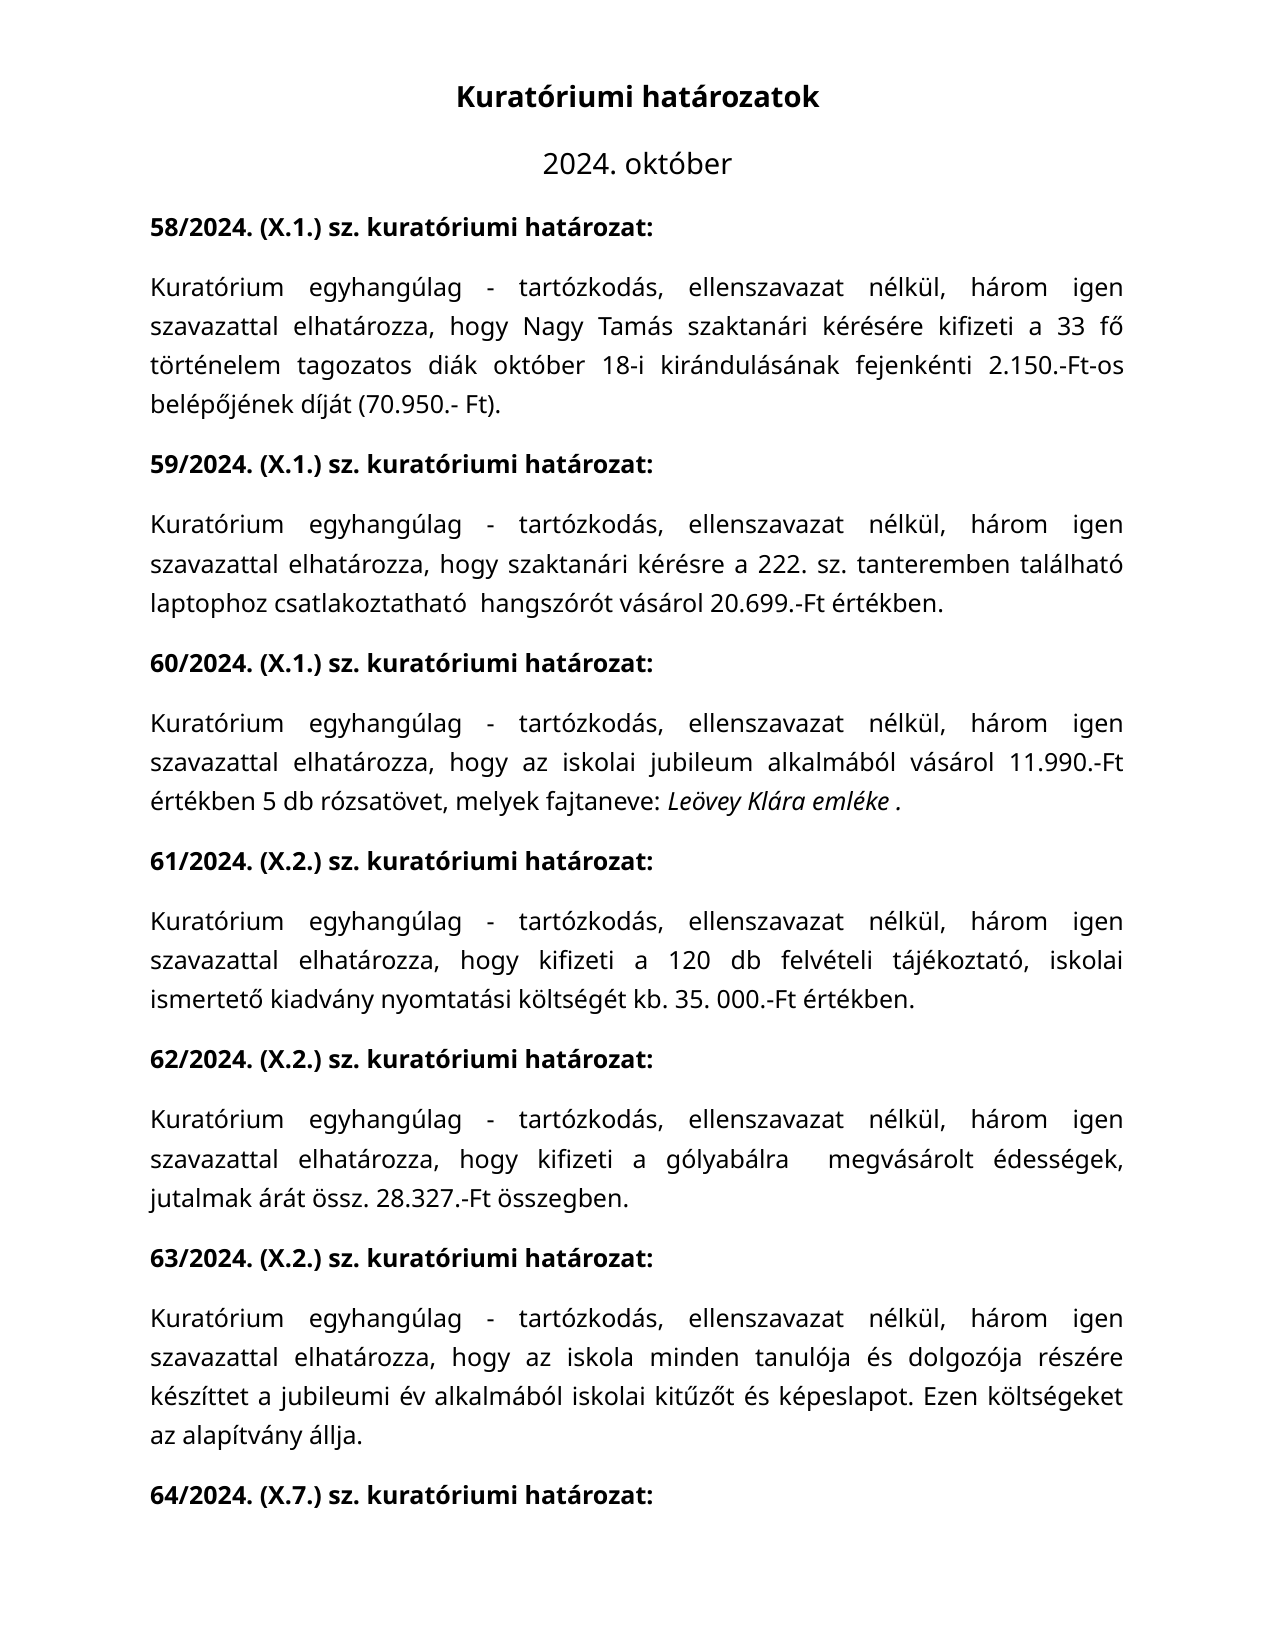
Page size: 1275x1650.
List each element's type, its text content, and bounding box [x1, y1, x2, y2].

text 2024. október [150, 143, 1125, 183]
text Kuratórium egyhangúlag - tartózkodás, ellenszavazat nélkül, három igen szavazattal elhatározza, hogy kifizeti a gólyabálra megvásárolt édességek, jutalmak árát össz. 28.327.-Ft összegben. [150, 1102, 1125, 1214]
text 64/2024. (X.7.) sz. kuratóriumi határozat: [150, 1478, 1125, 1512]
text 58/2024. (X.1.) sz. kuratóriumi határozat: [150, 210, 1125, 244]
text Kuratóriumi határozatok [150, 77, 1125, 116]
text Kuratórium egyhangúlag - tartózkodás, ellenszavazat nélkül, három igen szavazattal elhatározza, hogy az iskolai jubileum alkalmából vásárol 11.990.-Ft értékben 5 db rózsatövet, melyek fajtaneve: Leövey Klára emléke . [150, 706, 1125, 818]
text Kuratórium egyhangúlag - tartózkodás, ellenszavazat nélkül, három igen szavazattal elhatározza, hogy kifizeti a 120 db felvételi tájékoztató, iskolai ismertető kiadvány nyomtatási költségét kb. 35. 000.-Ft értékben. [150, 904, 1125, 1016]
text 60/2024. (X.1.) sz. kuratóriumi határozat: [150, 646, 1125, 679]
text Kuratórium egyhangúlag - tartózkodás, ellenszavazat nélkül, három igen szavazattal elhatározza, hogy Nagy Tamás szaktanári kérésére kifizeti a 33 fő történelem tagozatos diák október 18-i kirándulásának fejenkénti 2.150.-Ft-os belépőjének díját (70.950.- Ft). [150, 270, 1125, 421]
text 63/2024. (X.2.) sz. kuratóriumi határozat: [150, 1241, 1125, 1274]
text Kuratórium egyhangúlag - tartózkodás, ellenszavazat nélkül, három igen szavazattal elhatározza, hogy szaktanári kérésre a 222. sz. tanteremben található laptophoz csatlakoztatható hangszórót vásárol 20.699.-Ft értékben. [150, 507, 1125, 619]
text Kuratórium egyhangúlag - tartózkodás, ellenszavazat nélkül, három igen szavazattal elhatározza, hogy az iskola minden tanulója és dolgozója részére készíttet a jubileumi év alkalmából iskolai kitűzőt és képeslapot. Ezen költségeket az alapítvány állja. [150, 1301, 1125, 1452]
text 62/2024. (X.2.) sz. kuratóriumi határozat: [150, 1042, 1125, 1076]
text 59/2024. (X.1.) sz. kuratóriumi határozat: [150, 447, 1125, 481]
text 61/2024. (X.2.) sz. kuratóriumi határozat: [150, 844, 1125, 878]
